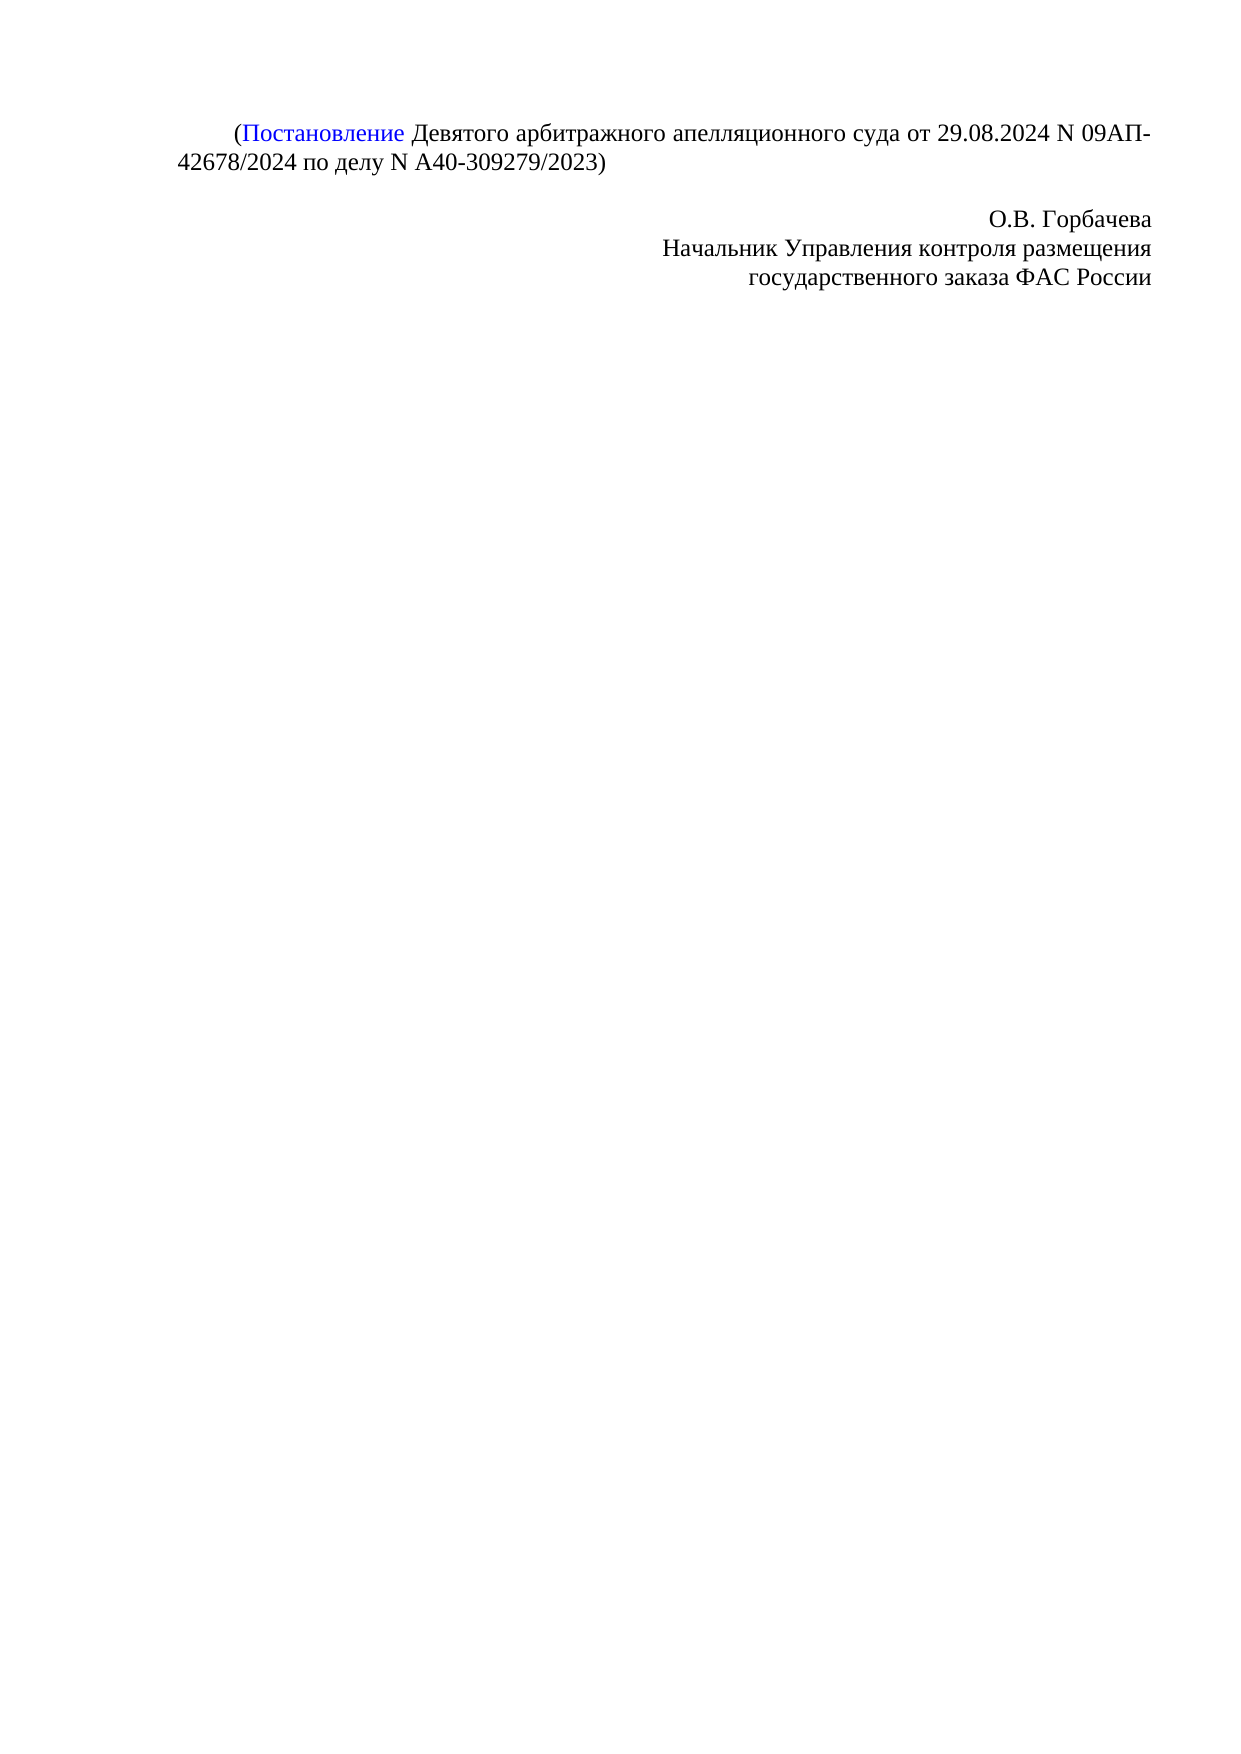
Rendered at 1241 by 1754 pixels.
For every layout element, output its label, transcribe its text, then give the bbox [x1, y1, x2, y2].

text (Постановление Девятого арбитражного апелляционного суда от 29.08.2024 N 09АП-42678/2024 по делу N А40-309279/2023) [177, 118, 1152, 176]
text О.В. Горбачева [177, 204, 1152, 233]
text Начальник Управления контроля размещения [177, 233, 1152, 262]
text государственного заказа ФАС России [177, 262, 1152, 291]
